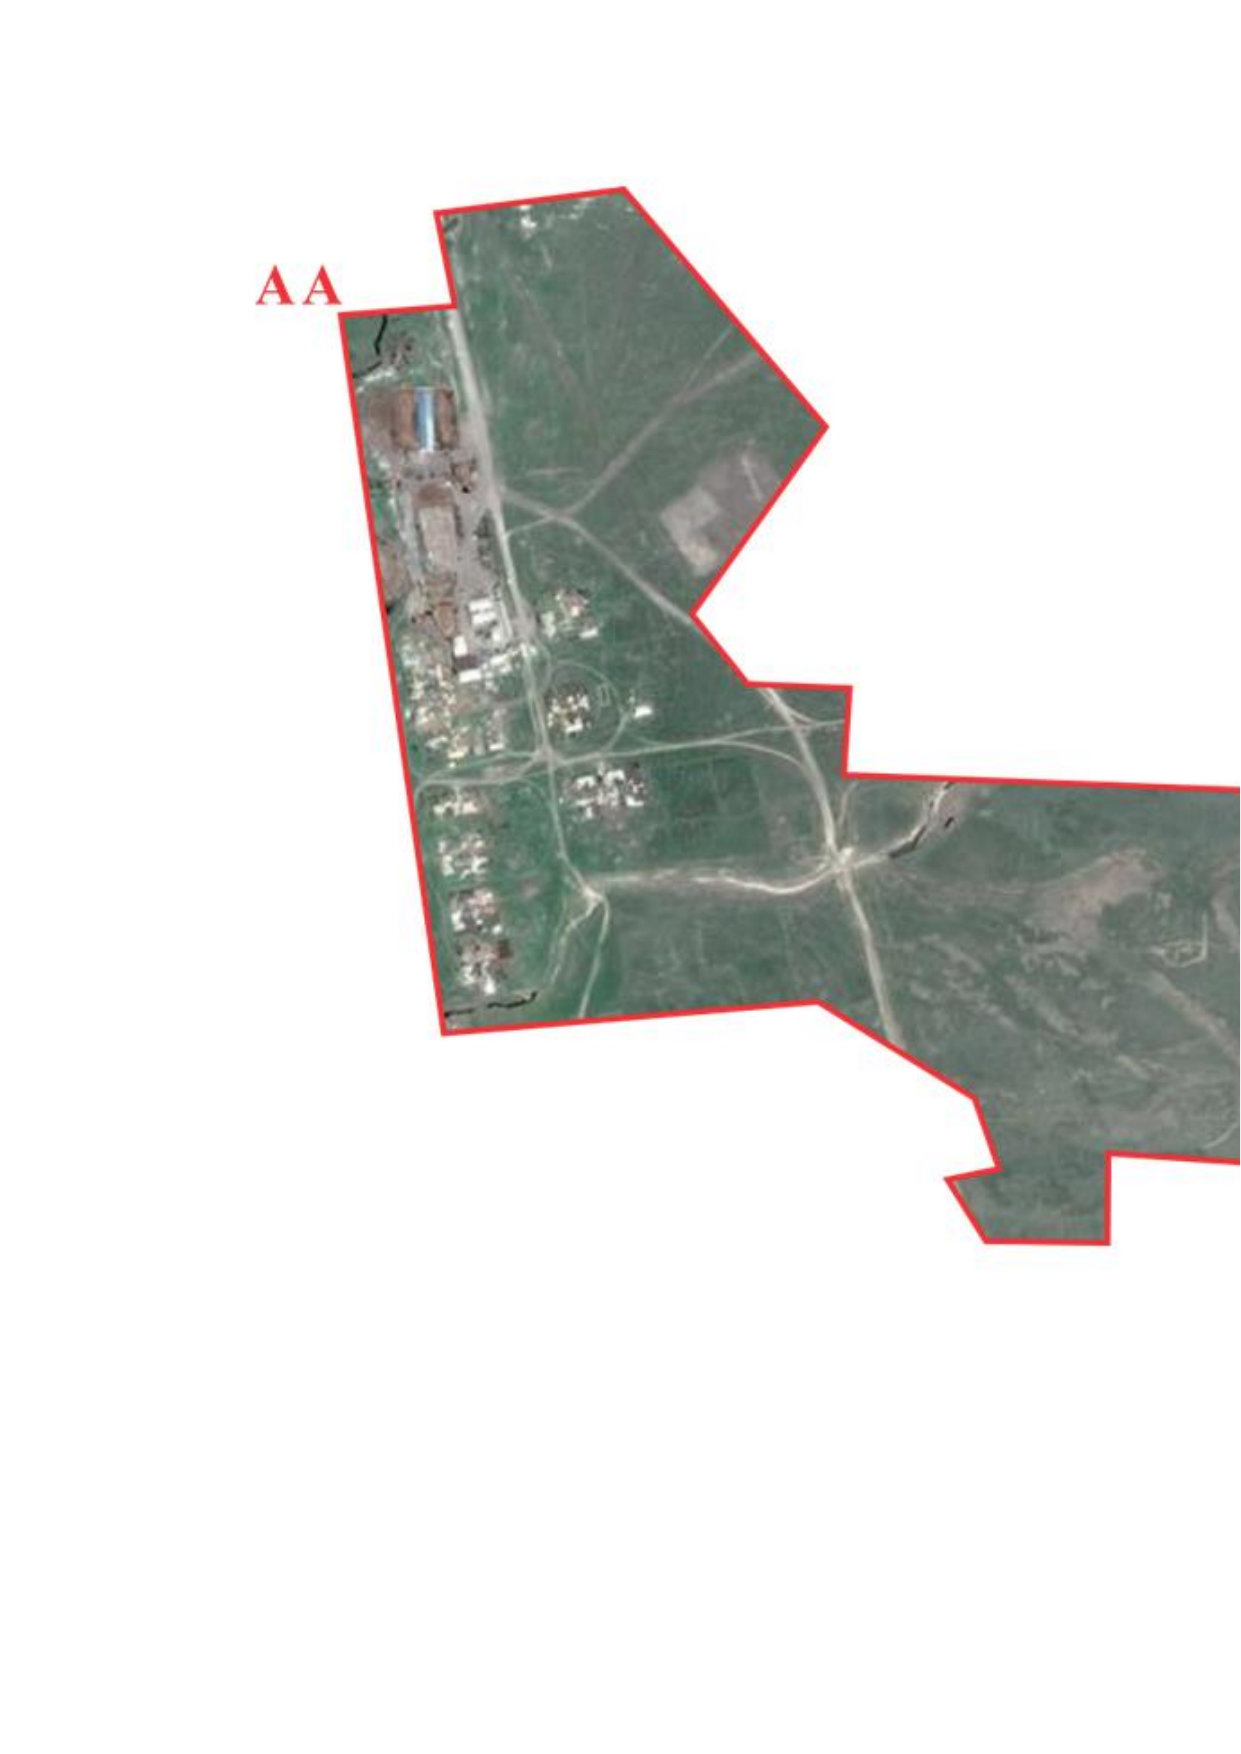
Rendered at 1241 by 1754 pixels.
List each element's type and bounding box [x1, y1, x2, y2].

picture [112, 150, 1241, 1275]
